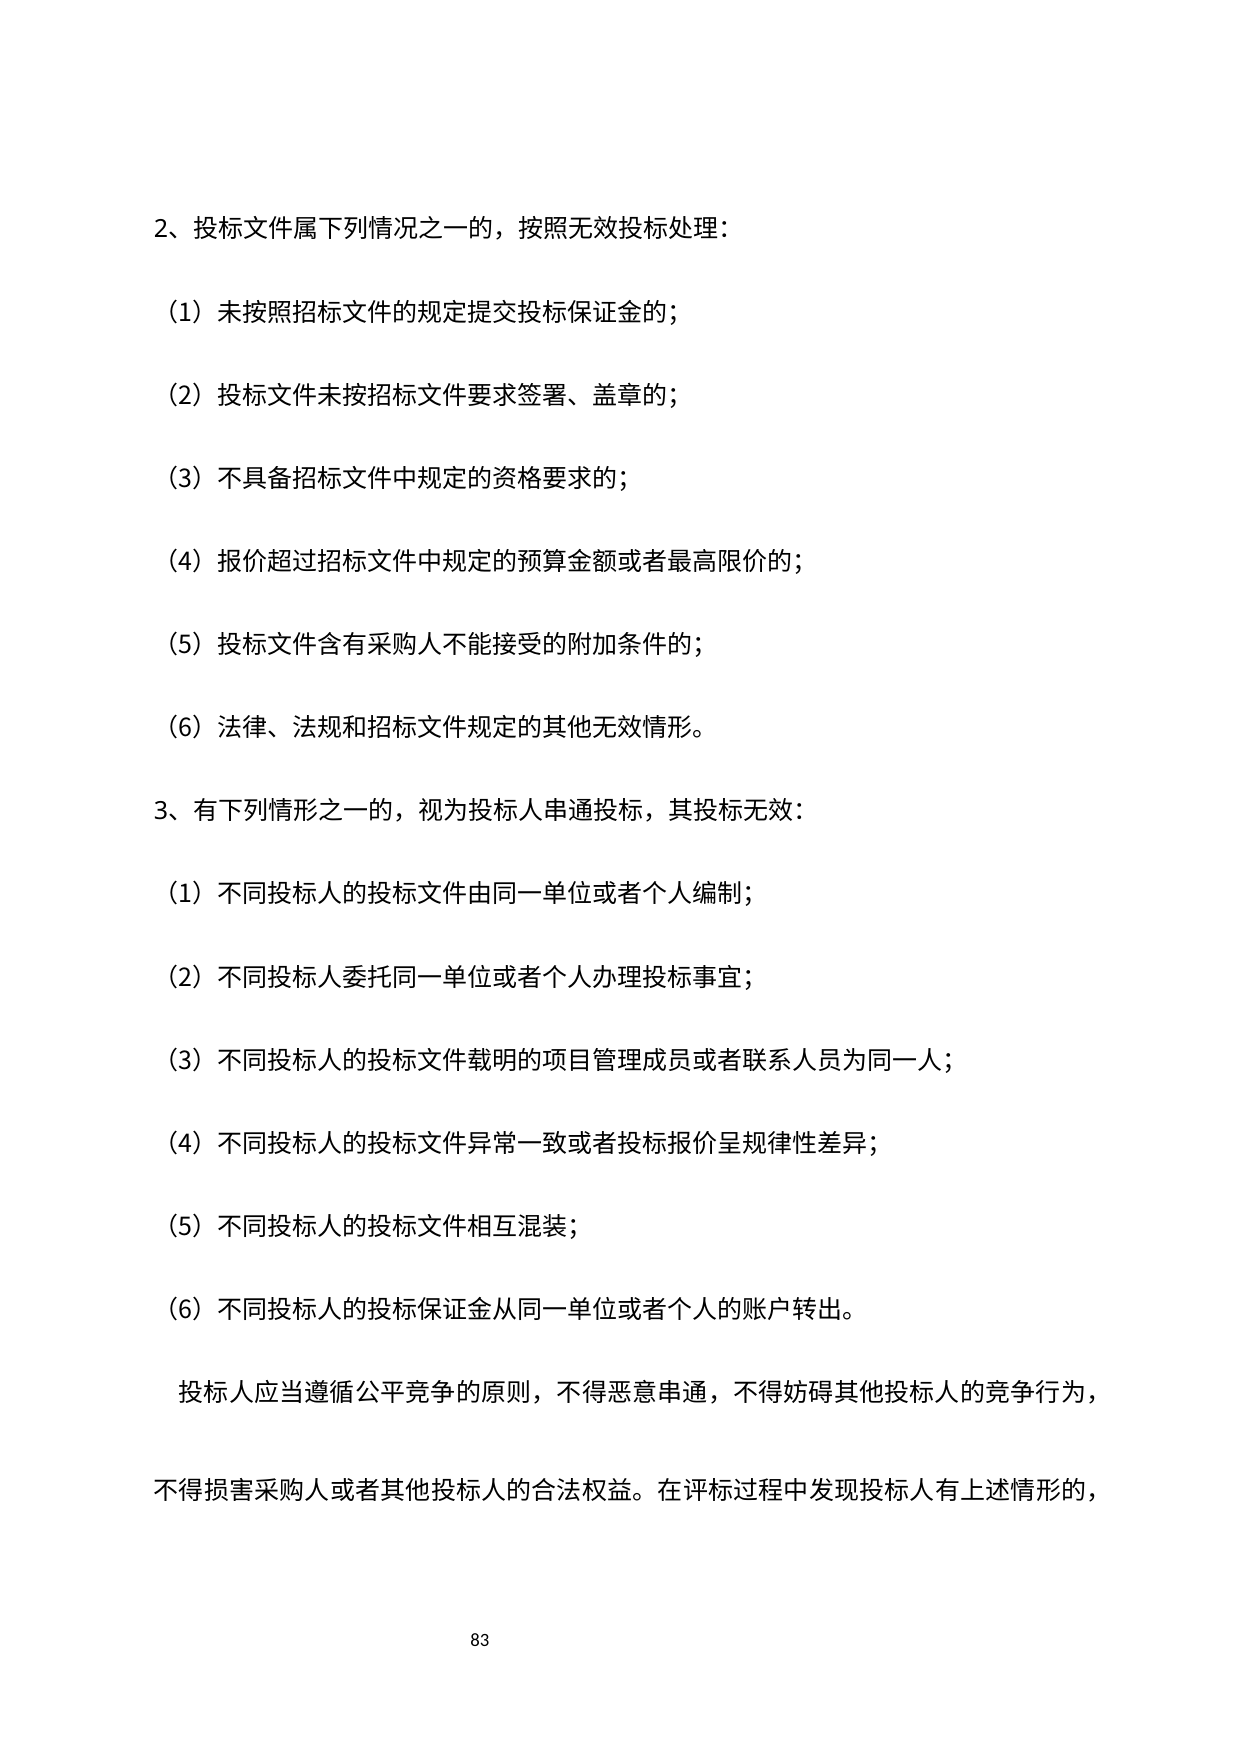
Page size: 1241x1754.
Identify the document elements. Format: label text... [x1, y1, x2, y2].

text （6）法律、法规和招标文件规定的其他无效情形。 [153, 693, 1087, 758]
text （1）未按照招标文件的规定提交投标保证金的； [153, 278, 1087, 343]
text （5）投标文件含有采购人不能接受的附加条件的； [153, 610, 1087, 675]
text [153, 1358, 1087, 1521]
text （3）不具备招标文件中规定的资格要求的； [153, 444, 1087, 509]
text （6）不同投标人的投标保证金从同一单位或者个人的账户转出。 [153, 1275, 1087, 1340]
text （1）不同投标人的投标文件由同一单位或者个人编制； [153, 859, 1087, 924]
text （2）不同投标人委托同一单位或者个人办理投标事宜； [153, 943, 1087, 1008]
text （5）不同投标人的投标文件相互混装； [153, 1192, 1087, 1257]
text （3）不同投标人的投标文件载明的项目管理成员或者联系人员为同一人； [153, 1026, 1087, 1091]
text （2）投标文件未按招标文件要求签署、盖章的； [153, 361, 1087, 426]
text （4）报价超过招标文件中规定的预算金额或者最高限价的； [153, 527, 1087, 592]
text 3、有下列情形之一的，视为投标人串通投标，其投标无效： [153, 776, 1087, 841]
text （4）不同投标人的投标文件异常一致或者投标报价呈规律性差异； [153, 1109, 1087, 1174]
text 2、投标文件属下列情况之一的，按照无效投标处理： [153, 194, 1087, 259]
